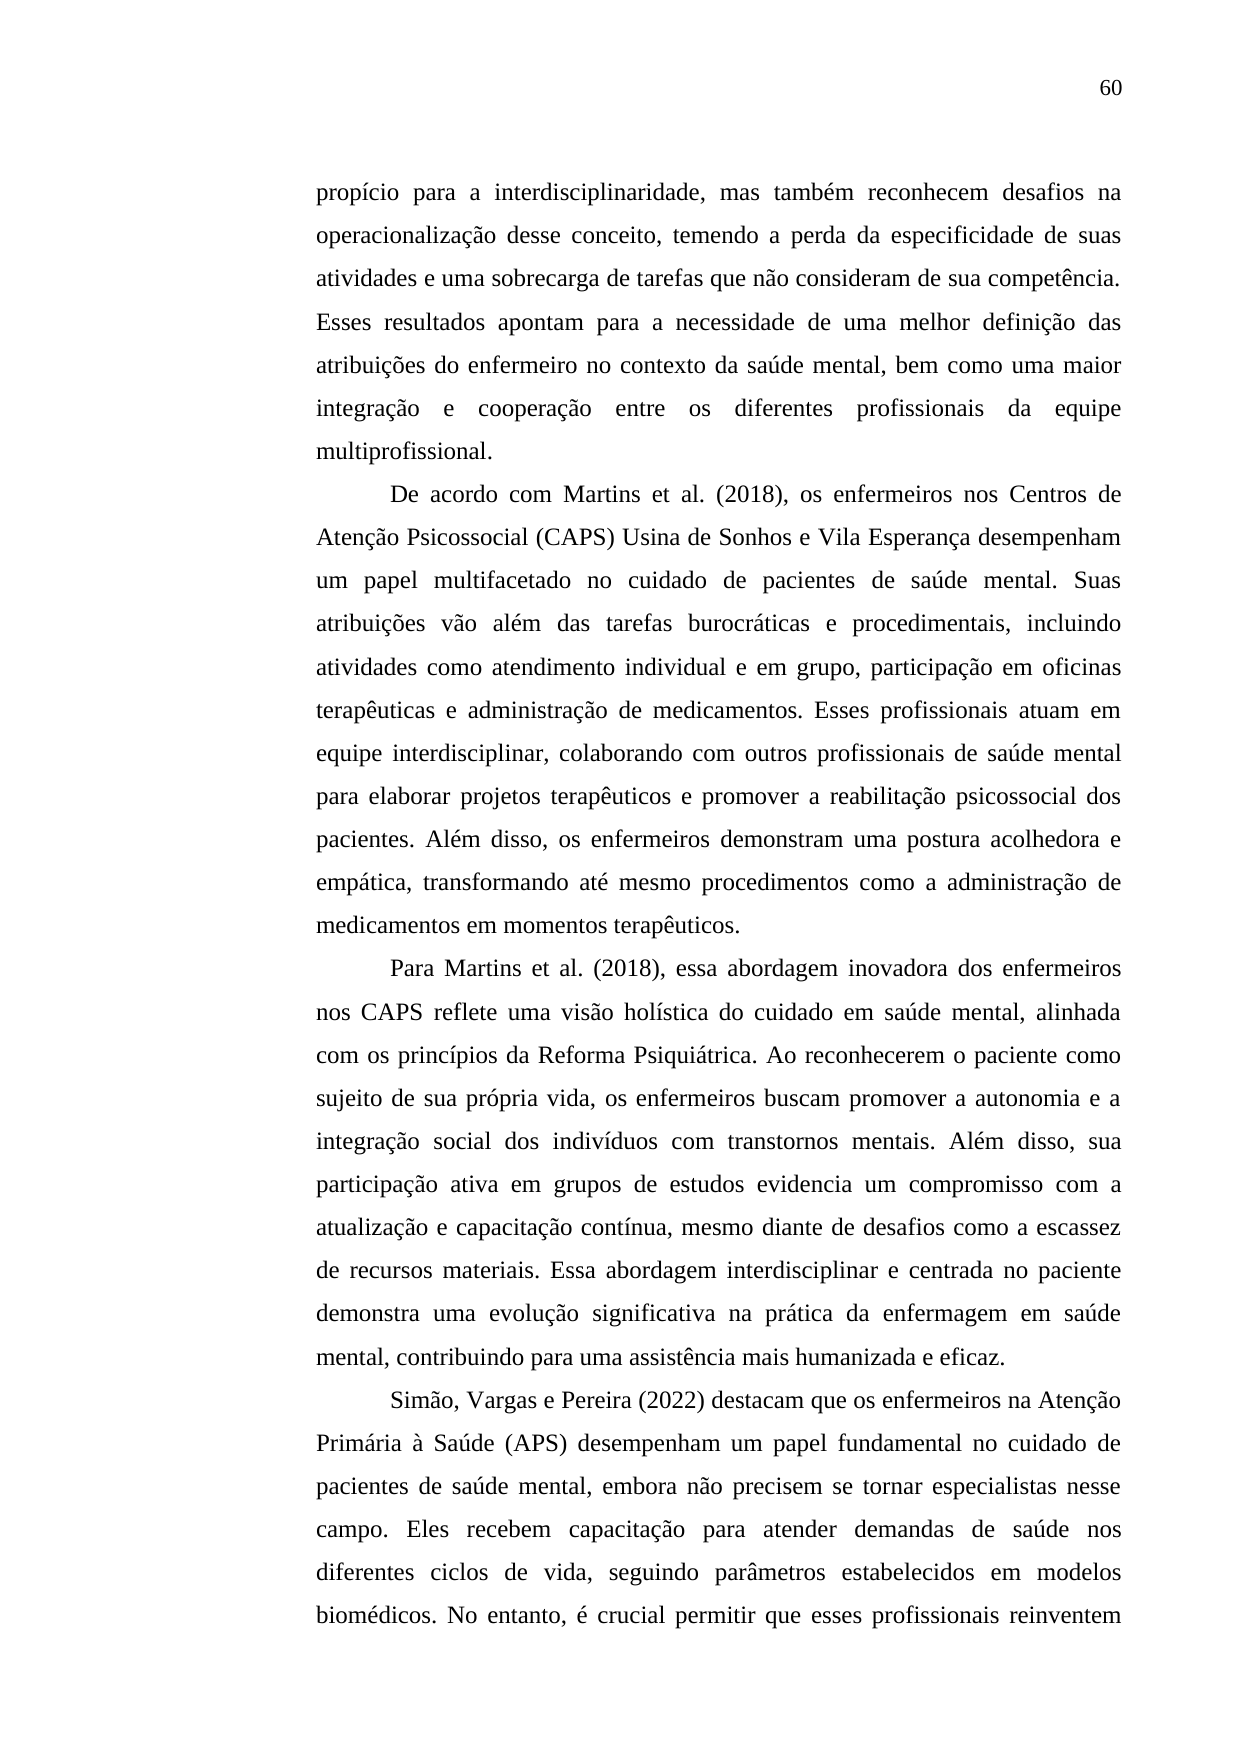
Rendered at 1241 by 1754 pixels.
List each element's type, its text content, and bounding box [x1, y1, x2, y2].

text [316, 1385, 1122, 1629]
text Para Martins et al. (2018), essa abordagem inovadora dos enfermeiros nos CAPS reflete uma visão holística do cuidado em saúde mental, alinhada com os princípios da Reforma Psiquiátrica. Ao reconhecerem o paciente como sujeito de sua própria vida, os enfermeiros buscam promover a autonomia e a integração social dos indivíduos com transtornos mentais. Além disso, sua participação ativa em grupos de estudos evidencia um compromisso com a atualização e capacitação contínua, mesmo diante de desafios como a escassez de recursos materiais. Essa abordagem interdisciplinar e centrada no paciente demonstra uma evolução significativa na prática da enfermagem em saúde mental, contribuindo para uma assistência mais humanizada e eficaz. [316, 953, 1122, 1370]
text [316, 177, 1122, 465]
text De acordo com Martins et al. (2018), os enfermeiros nos Centros de Atenção Psicossocial (CAPS) Usina de Sonhos e Vila Esperança desempenham um papel multifacetado no cuidado de pacientes de saúde mental. Suas atribuições vão além das tarefas burocráticas e procedimentais, incluindo atividades como atendimento individual e em grupo, participação em oficinas terapêuticas e administração de medicamentos. Esses profissionais atuam em equipe interdisciplinar, colaborando com outros profissionais de saúde mental para elaborar projetos terapêuticos e promover a reabilitação psicossocial dos pacientes. Além disso, os enfermeiros demonstram uma postura acolhedora e empática, transformando até mesmo procedimentos como a administração de medicamentos em momentos terapêuticos. [316, 479, 1122, 939]
